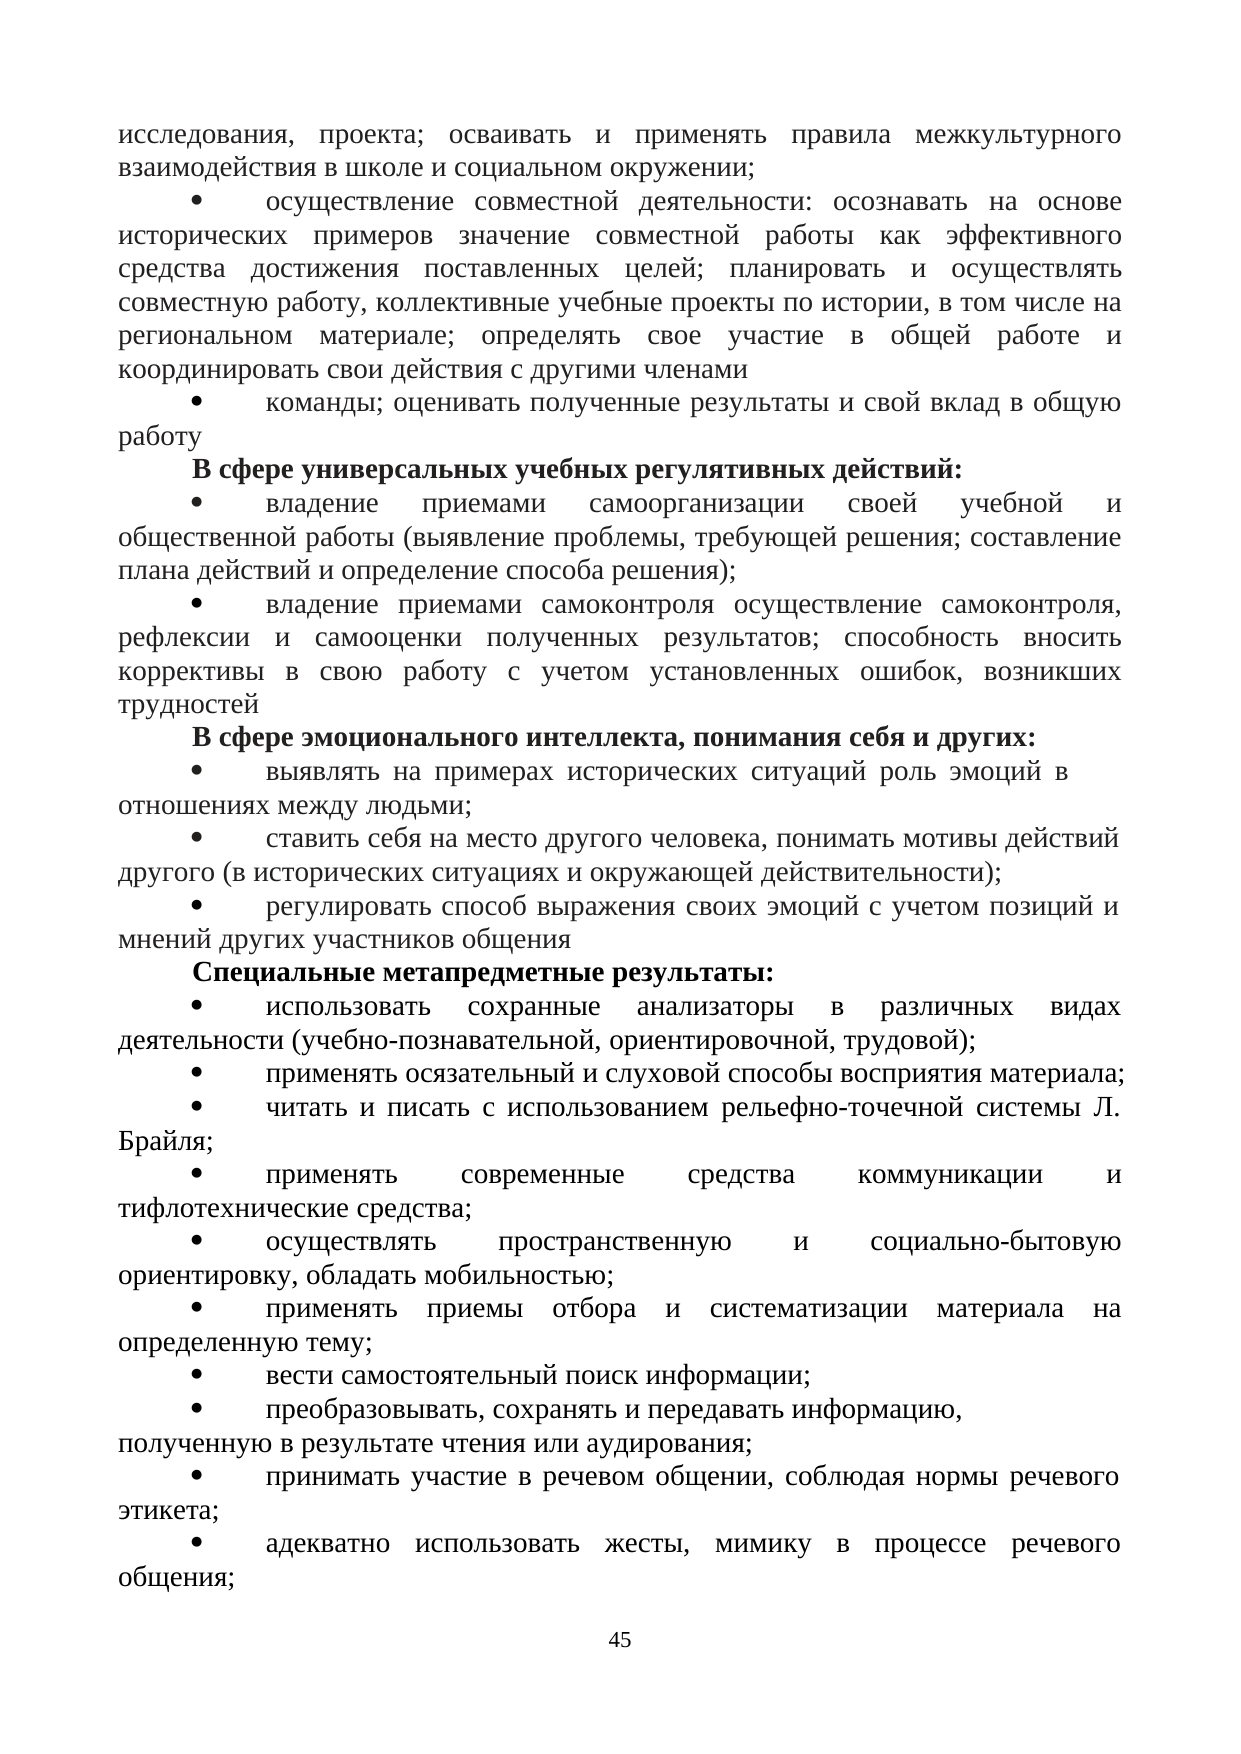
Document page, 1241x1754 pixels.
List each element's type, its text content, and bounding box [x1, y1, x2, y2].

text В сфере эмоционального интеллекта, понимания себя и других: [192, 720, 1134, 753]
list использовать сохранные анализаторы в различных видах деятельности (учебно-познавательной, ориентировочной, трудовой); [118, 988, 1122, 1056]
list преобразовывать, сохранять и передавать информацию, полученную в результате чтения или аудирования; [118, 1391, 1122, 1458]
list осуществление совместной деятельности: осознавать на основе исторических примеров значение совместной работы как эффективного средства достижения поставленных целей; планировать и осуществлять совместную работу, коллективные учебные проекты по истории, в том числе на региональном материале; определять свое участие в общей работе и координировать свои действия с другими членами [118, 183, 1122, 384]
subtitle Специальные метапредметные результаты: [192, 955, 1134, 988]
list применять современные средства коммуникации и тифлотехнические средства; [118, 1156, 1122, 1223]
list читать и писать с использованием рельефно-точечной системы Л. Брайля; [118, 1089, 1122, 1156]
list принимать участие в речевом общении, соблюдая нормы речевого этикета; [118, 1458, 1122, 1526]
list осуществлять пространственную и социально-бытовую ориентировку, обладать мобильностью; [118, 1223, 1123, 1291]
list адекватно использовать жесты, мимику в процессе речевого общения; [118, 1526, 1122, 1593]
text В сфере универсальных учебных регулятивных действий: [192, 452, 1134, 485]
text исследования, проекта; осваивать и применять правила межкультурного взаимодействия в школе и социальном окружении; [118, 116, 1122, 183]
list регулировать способ выражения своих эмоций с учетом позиций и мнений других участников общения [118, 888, 1122, 955]
list применять осязательный и слуховой способы восприятия материала; [192, 1056, 1134, 1089]
list вести самостоятельный поиск информации; [192, 1358, 1134, 1391]
list владение приемами самоконтроля осуществление самоконтроля, рефлексии и самооценки полученных результатов; способность вносить коррективы в свою работу с учетом установленных ошибок, возникших трудностей [118, 586, 1122, 720]
list выявлять на примерах исторических ситуаций роль эмоций в отношениях между людьми; [118, 753, 1122, 821]
list ставить себя на место другого человека, понимать мотивы действий другого (в исторических ситуациях и окружающей действительности); [118, 821, 1122, 888]
list применять приемы отбора и систематизации материала на определенную тему; [118, 1291, 1122, 1358]
list команды; оценивать полученные результаты и свой вклад в общую работу [118, 384, 1122, 452]
list владение приемами самоорганизации своей учебной и общественной работы (выявление проблемы, требующей решения; составление плана действий и определение способа решения); [118, 485, 1122, 586]
